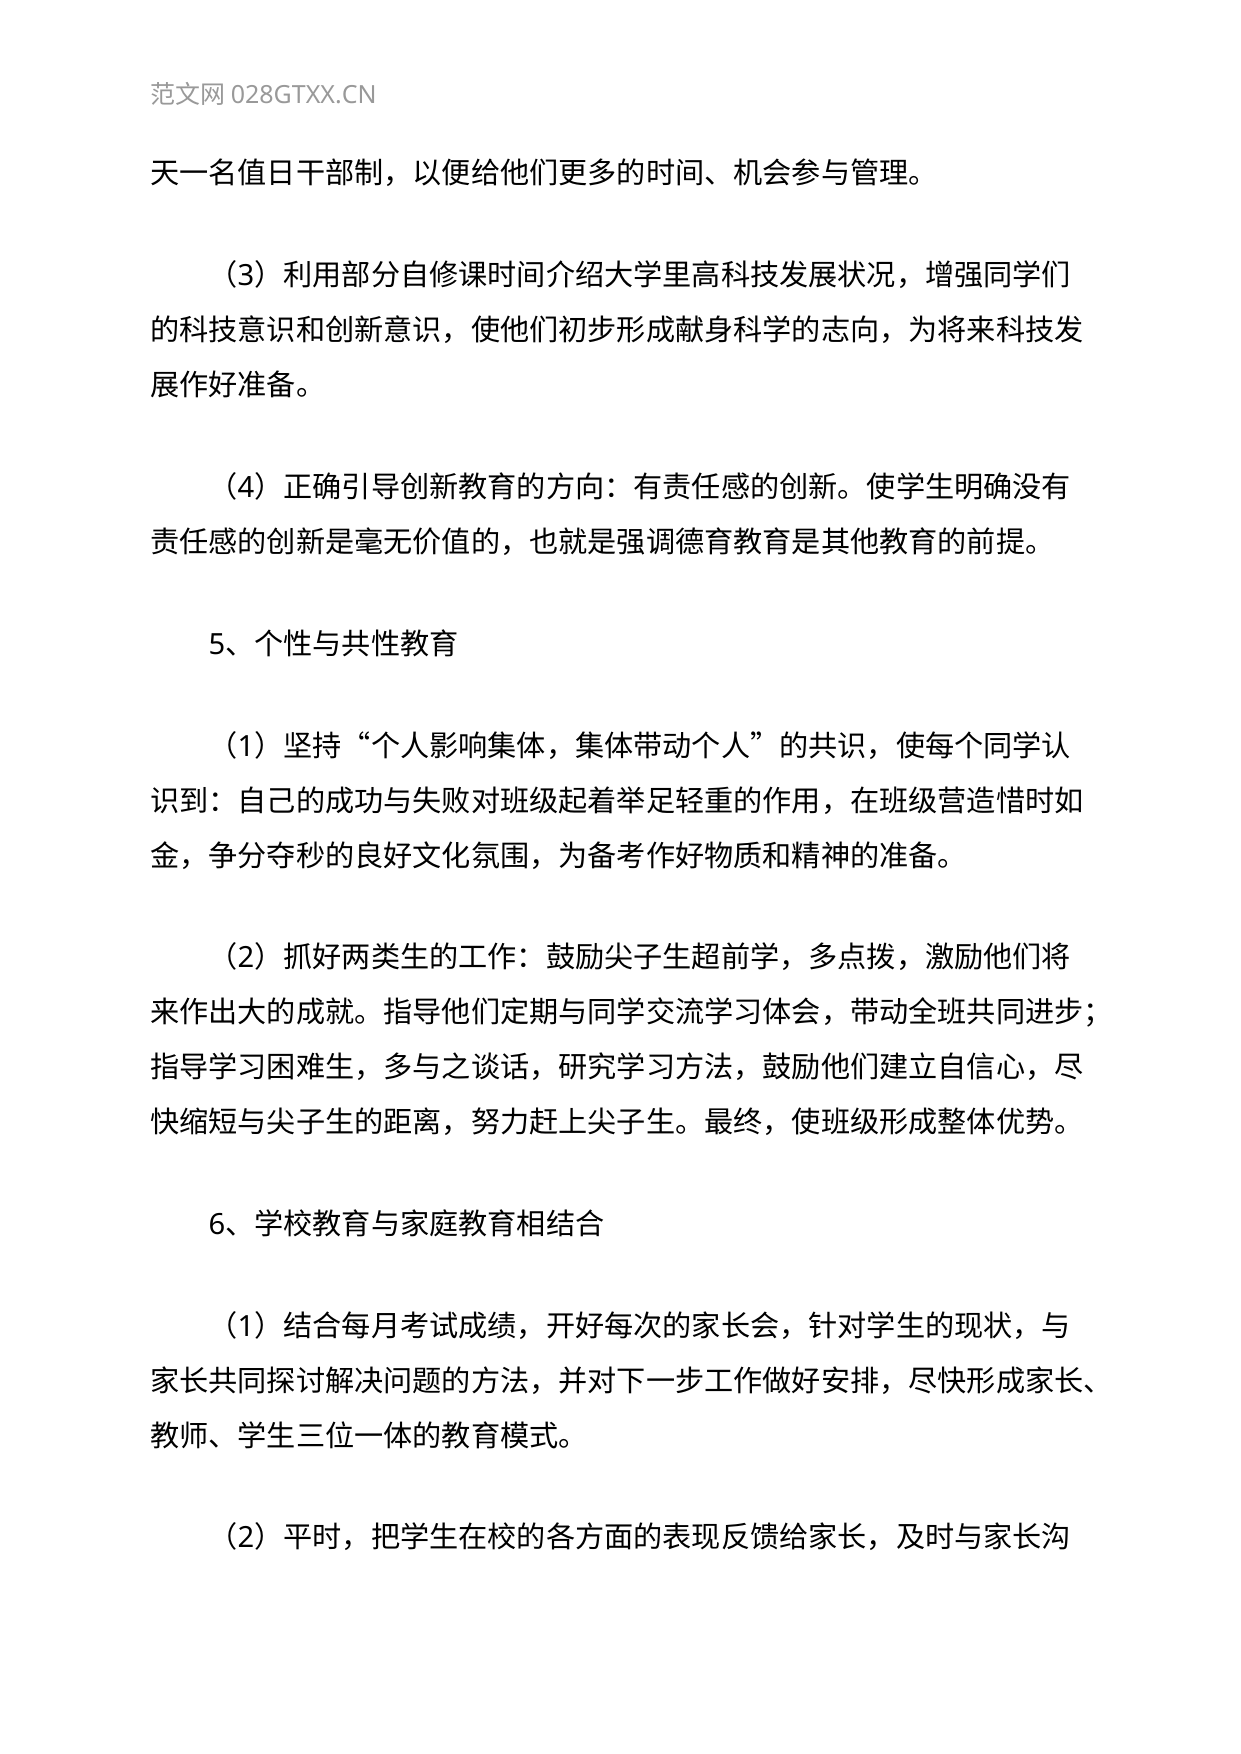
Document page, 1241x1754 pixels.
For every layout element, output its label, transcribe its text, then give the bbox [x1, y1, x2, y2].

text （4）正确引导创新教育的方向：有责任感的创新。使学生明确没有责任感的创新是毫无价值的，也就是强调德育教育是其他教育的前提。 [150, 463, 1090, 561]
text （2）抓好两类生的工作：鼓励尖子生超前学，多点拨，激励他们将来作出大的成就。指导他们定期与同学交流学习体会，带动全班共同进步；指导学习困难生，多与之谈话，研究学习方法，鼓励他们建立自信心，尽快缩短与尖子生的距离，努力赶上尖子生。最终，使班级形成整体优势。 [150, 934, 1090, 1141]
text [150, 150, 1090, 192]
text 6、学校教育与家庭教育相结合 [150, 1200, 1090, 1243]
text （3）利用部分自修课时间介绍大学里高科技发展状况，增强同学们的科技意识和创新意识，使他们初步形成献身科学的志向，为将来科技发展作好准备。 [150, 252, 1090, 404]
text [150, 1514, 1090, 1556]
text （1）结合每月考试成绩，开好每次的家长会，针对学生的现状，与家长共同探讨解决问题的方法，并对下一步工作做好安排，尽快形成家长、教师、学生三位一体的教育模式。 [150, 1302, 1090, 1454]
text （1）坚持“个人影响集体，集体带动个人”的共识，使每个同学认识到：自己的成功与失败对班级起着举足轻重的作用，在班级营造惜时如金，争分夺秒的良好文化氛围，为备考作好物质和精神的准备。 [150, 722, 1090, 874]
text 5、个性与共性教育 [150, 620, 1090, 663]
